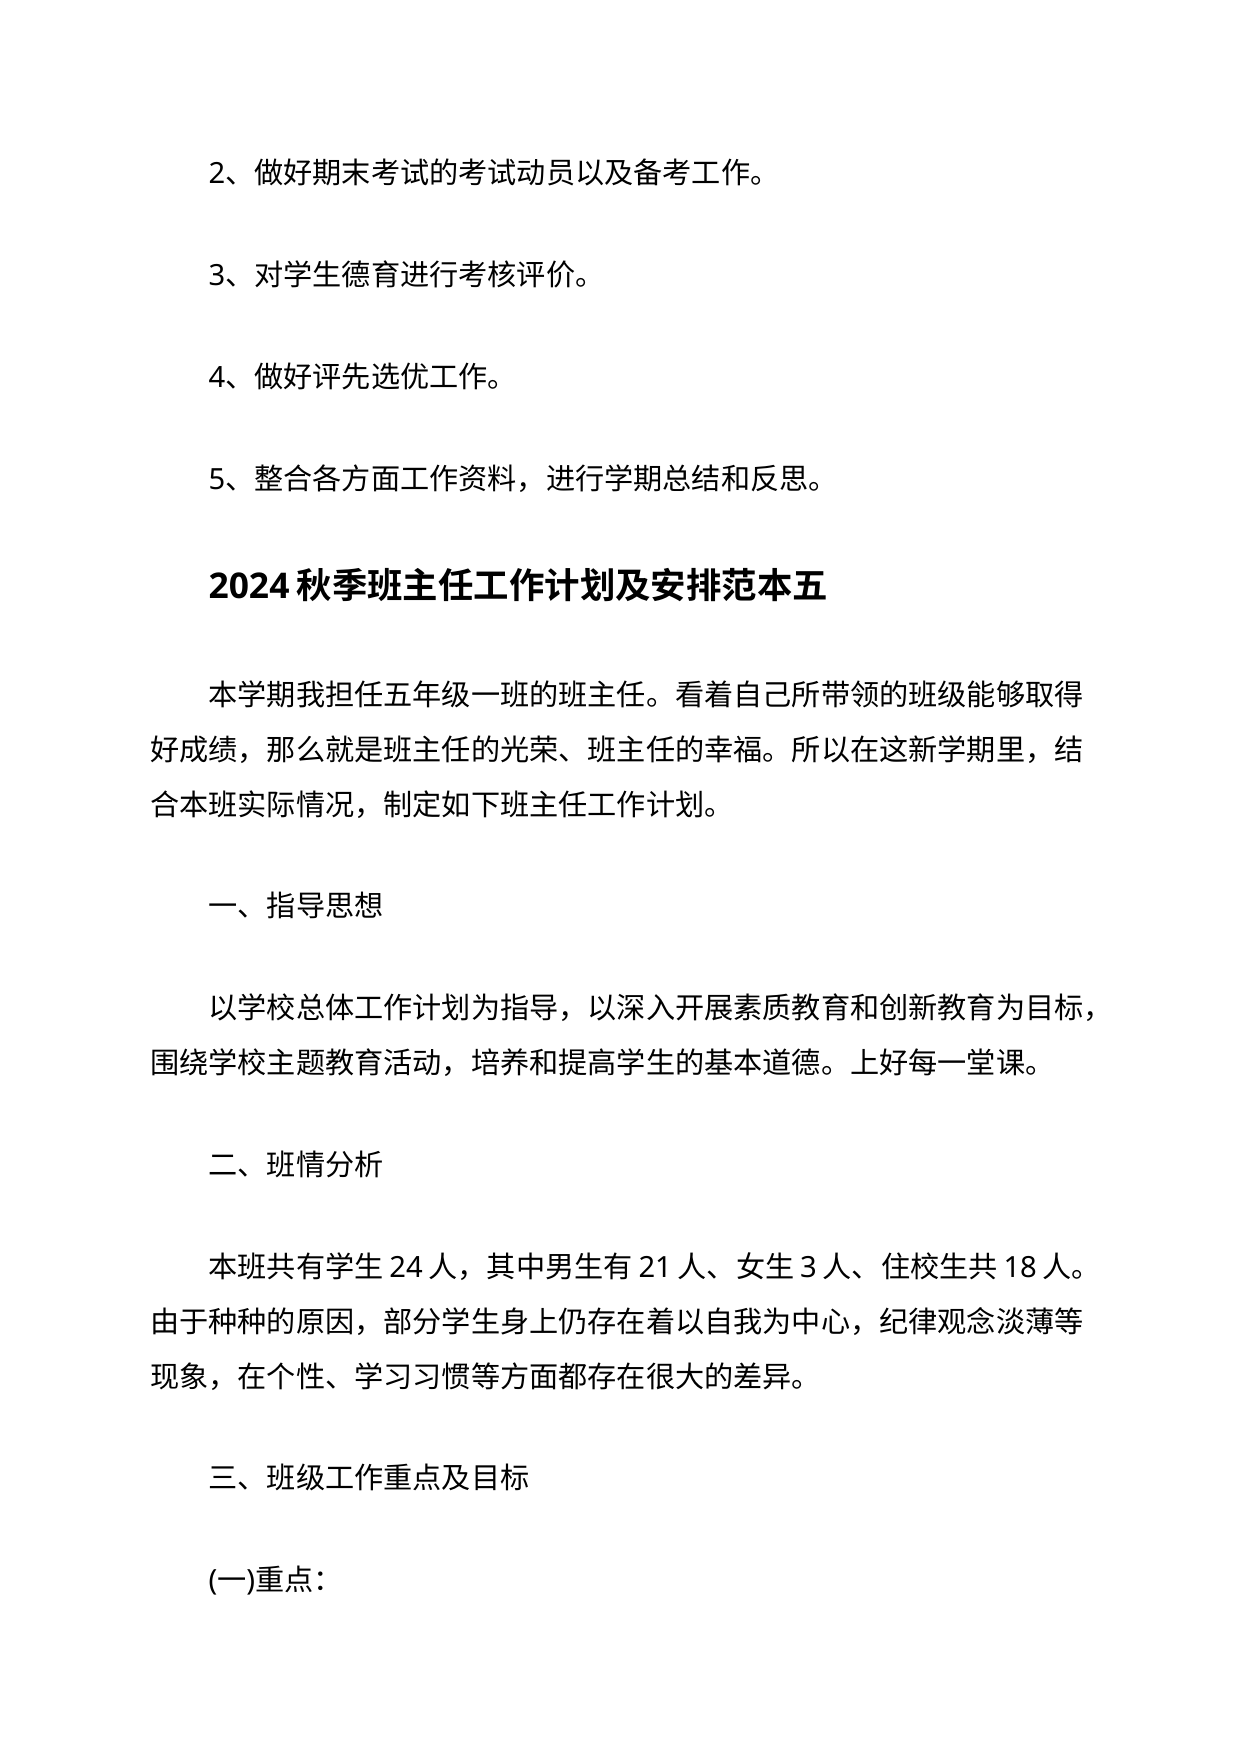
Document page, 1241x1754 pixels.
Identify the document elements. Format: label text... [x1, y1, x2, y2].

text 3、对学生德育进行考核评价。 [150, 252, 1090, 294]
text 一、指导思想 [150, 883, 1090, 925]
text 5、整合各方面工作资料，进行学期总结和反思。 [150, 456, 1090, 498]
text 4、做好评先选优工作。 [150, 354, 1090, 396]
text 二、班情分析 [150, 1141, 1090, 1184]
text 2、做好期末考试的考试动员以及备考工作。 [150, 150, 1090, 192]
text 本班共有学生24人，其中男生有21人、女生3人、住校生共18人。由于种种的原因，部分学生身上仍存在着以自我为中心，纪律观念淡薄等现象，在个性、学习习惯等方面都存在很大的差异。 [150, 1243, 1090, 1395]
text 以学校总体工作计划为指导，以深入开展素质教育和创新教育为目标，围绕学校主题教育活动，培养和提高学生的基本道德。上好每一堂课。 [150, 985, 1090, 1082]
text 2024秋季班主任工作计划及安排范本五 [150, 558, 1090, 609]
text (一)重点： [150, 1557, 1090, 1599]
text 三、班级工作重点及目标 [150, 1455, 1090, 1497]
text 本学期我担任五年级一班的班主任。看着自己所带领的班级能够取得好成绩，那么就是班主任的光荣、班主任的幸福。所以在这新学期里，结合本班实际情况，制定如下班主任工作计划。 [150, 671, 1090, 823]
